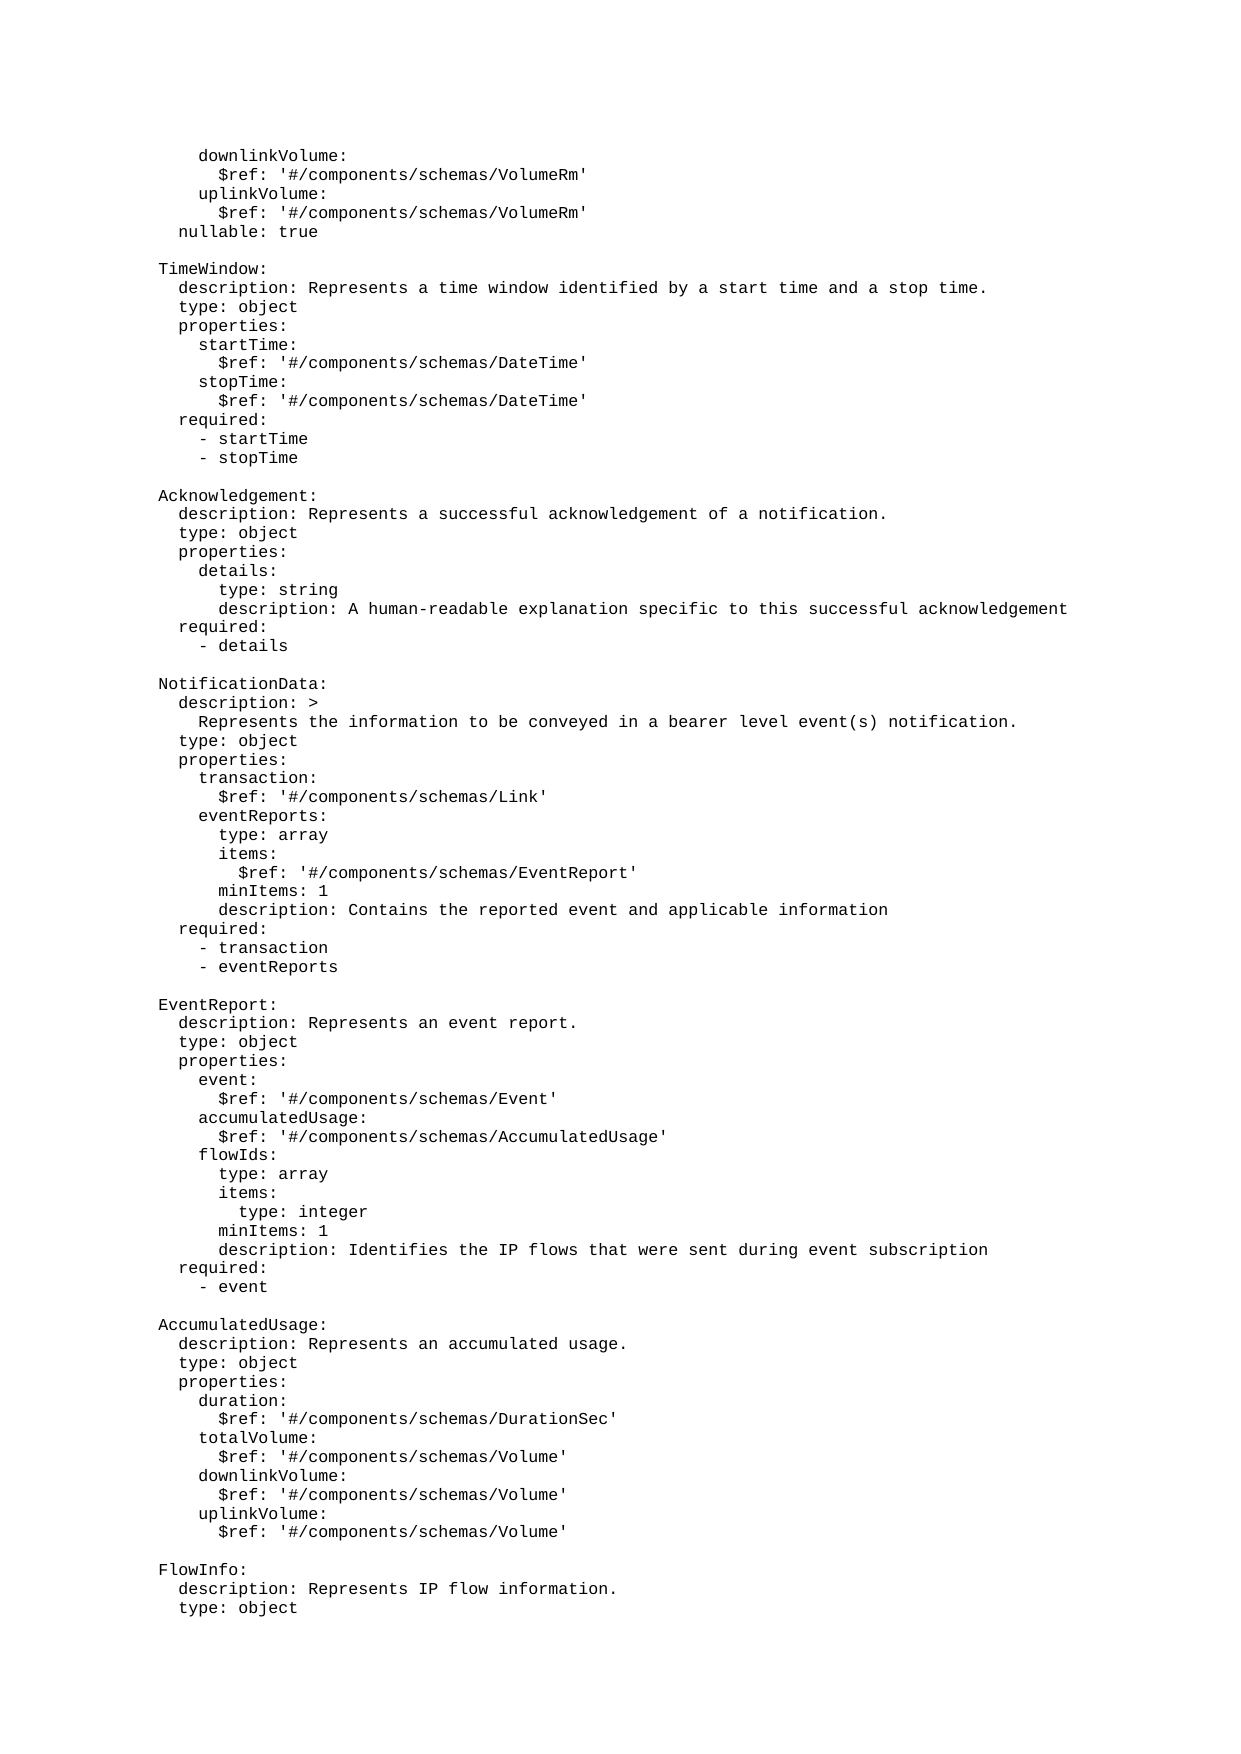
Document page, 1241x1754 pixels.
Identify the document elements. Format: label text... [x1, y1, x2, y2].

text AccumulatedUsage: [118, 1317, 1122, 1336]
text $ref: '#/components/schemas/EventReport' [118, 864, 1122, 883]
text description: Represents a successful acknowledgement of a notification. [118, 506, 1122, 525]
text - eventReports [118, 958, 1122, 977]
text $ref: '#/components/schemas/Event' [118, 1090, 1122, 1109]
text transaction: [118, 770, 1122, 789]
text type: object [118, 1599, 1122, 1618]
text accumulatedUsage: [118, 1109, 1122, 1128]
text startTime: [118, 336, 1122, 355]
text description: Represents IP flow information. [118, 1581, 1122, 1599]
text nullable: true [118, 223, 1122, 242]
text FlowInfo: [118, 1562, 1122, 1581]
text required: [118, 1260, 1122, 1279]
text event: [118, 1072, 1122, 1090]
text $ref: '#/components/schemas/Volume' [118, 1524, 1122, 1543]
text - event [118, 1279, 1122, 1298]
text description: Represents an accumulated usage. [118, 1336, 1122, 1354]
text minItems: 1 [118, 883, 1122, 902]
text totalVolume: [118, 1430, 1122, 1449]
text description: Contains the reported event and applicable information [118, 902, 1122, 921]
text type: array [118, 826, 1122, 845]
text flowIds: [118, 1147, 1122, 1166]
text uplinkVolume: [118, 185, 1122, 204]
text properties: [118, 544, 1122, 562]
text type: string [118, 581, 1122, 600]
text description: A human-readable explanation specific to this successful acknowledgement [118, 600, 1122, 619]
text $ref: '#/components/schemas/Volume' [118, 1486, 1122, 1505]
text description: Identifies the IP flows that were sent during event subscription [118, 1241, 1122, 1260]
text EventReport: [118, 996, 1122, 1015]
text - startTime [118, 431, 1122, 449]
text - stopTime [118, 449, 1122, 468]
text stopTime: [118, 374, 1122, 393]
text properties: [118, 317, 1122, 336]
text $ref: '#/components/schemas/AccumulatedUsage' [118, 1128, 1122, 1147]
text required: [118, 412, 1122, 431]
text Represents the information to be conveyed in a bearer level event(s) notification. [118, 713, 1122, 732]
text Acknowledgement: [118, 487, 1122, 506]
text required: [118, 921, 1122, 939]
text description: Represents an event report. [118, 1015, 1122, 1034]
text minItems: 1 [118, 1222, 1122, 1241]
text duration: [118, 1392, 1122, 1411]
text uplinkVolume: [118, 1505, 1122, 1524]
text description: Represents a time window identified by a start time and a stop time. [118, 280, 1122, 298]
text properties: [118, 1373, 1122, 1392]
text $ref: '#/components/schemas/Volume' [118, 1449, 1122, 1467]
text items: [118, 1185, 1122, 1203]
text type: object [118, 298, 1122, 317]
text properties: [118, 1053, 1122, 1072]
text downlinkVolume: [118, 1467, 1122, 1486]
text - transaction [118, 939, 1122, 958]
text type: object [118, 525, 1122, 544]
text description: > [118, 694, 1122, 713]
text $ref: '#/components/schemas/DurationSec' [118, 1411, 1122, 1430]
text type: array [118, 1166, 1122, 1185]
text type: object [118, 732, 1122, 751]
text TimeWindow: [118, 261, 1122, 280]
text type: object [118, 1354, 1122, 1373]
text type: object [118, 1034, 1122, 1053]
text NotificationData: [118, 676, 1122, 694]
text $ref: '#/components/schemas/DateTime' [118, 393, 1122, 412]
text $ref: '#/components/schemas/Link' [118, 789, 1122, 808]
text details: [118, 562, 1122, 581]
text $ref: '#/components/schemas/DateTime' [118, 355, 1122, 374]
text properties: [118, 751, 1122, 770]
text $ref: '#/components/schemas/VolumeRm' [118, 204, 1122, 223]
text downlinkVolume: [118, 148, 1122, 167]
text type: integer [118, 1203, 1122, 1222]
text $ref: '#/components/schemas/VolumeRm' [118, 167, 1122, 185]
text items: [118, 845, 1122, 864]
text eventReports: [118, 808, 1122, 826]
text required: [118, 619, 1122, 638]
text - details [118, 638, 1122, 657]
